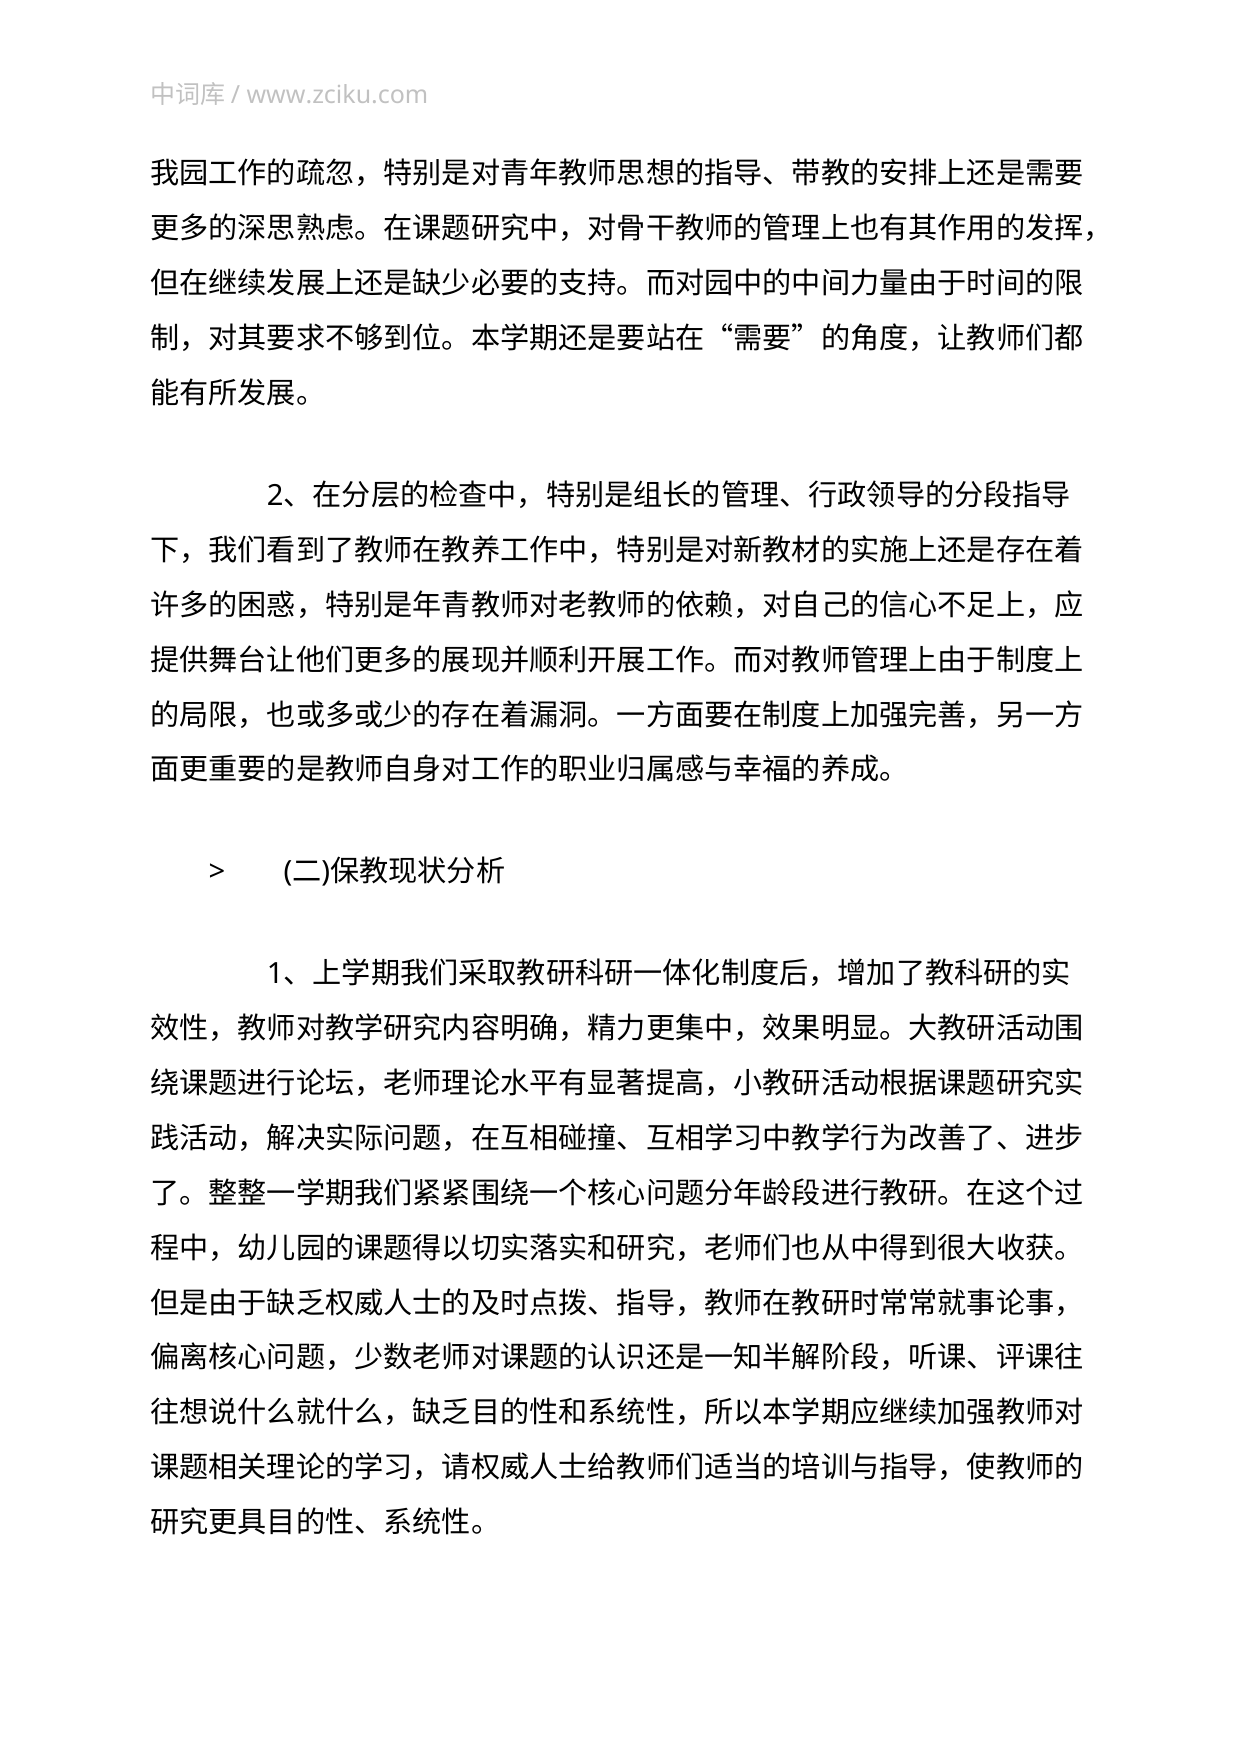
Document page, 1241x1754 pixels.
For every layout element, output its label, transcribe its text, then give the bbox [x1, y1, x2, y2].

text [150, 150, 1090, 412]
text 2、在分层的检查中，特别是组长的管理、行政领导的分段指导下，我们看到了教师在教养工作中，特别是对新教材的实施上还是存在着许多的困惑，特别是年青教师对老教师的依赖，对自己的信心不足上，应提供舞台让他们更多的展现并顺利开展工作。而对教师管理上由于制度上的局限，也或多或少的存在着漏洞。一方面要在制度上加强完善，另一方面更重要的是教师自身对工作的职业归属感与幸福的养成。 [150, 471, 1090, 788]
text 1、上学期我们采取教研科研一体化制度后，增加了教科研的实效性，教师对教学研究内容明确，精力更集中，效果明显。大教研活动围绕课题进行论坛，老师理论水平有显著提高，小教研活动根据课题研究实践活动，解决实际问题，在互相碰撞、互相学习中教学行为改善了、进步了。整整一学期我们紧紧围绕一个核心问题分年龄段进行教研。在这个过程中，幼儿园的课题得以切实落实和研究，老师们也从中得到很大收获。但是由于缺乏权威人士的及时点拨、指导，教师在教研时常常就事论事，偏离核心问题，少数老师对课题的认识还是一知半解阶段，听课、评课往往想说什么就什么，缺乏目的性和系统性，所以本学期应继续加强教师对课题相关理论的学习，请权威人士给教师们适当的培训与指导，使教师的研究更具目的性、系统性。 [150, 950, 1090, 1541]
text > (二)保教现状分析 [150, 848, 1090, 890]
